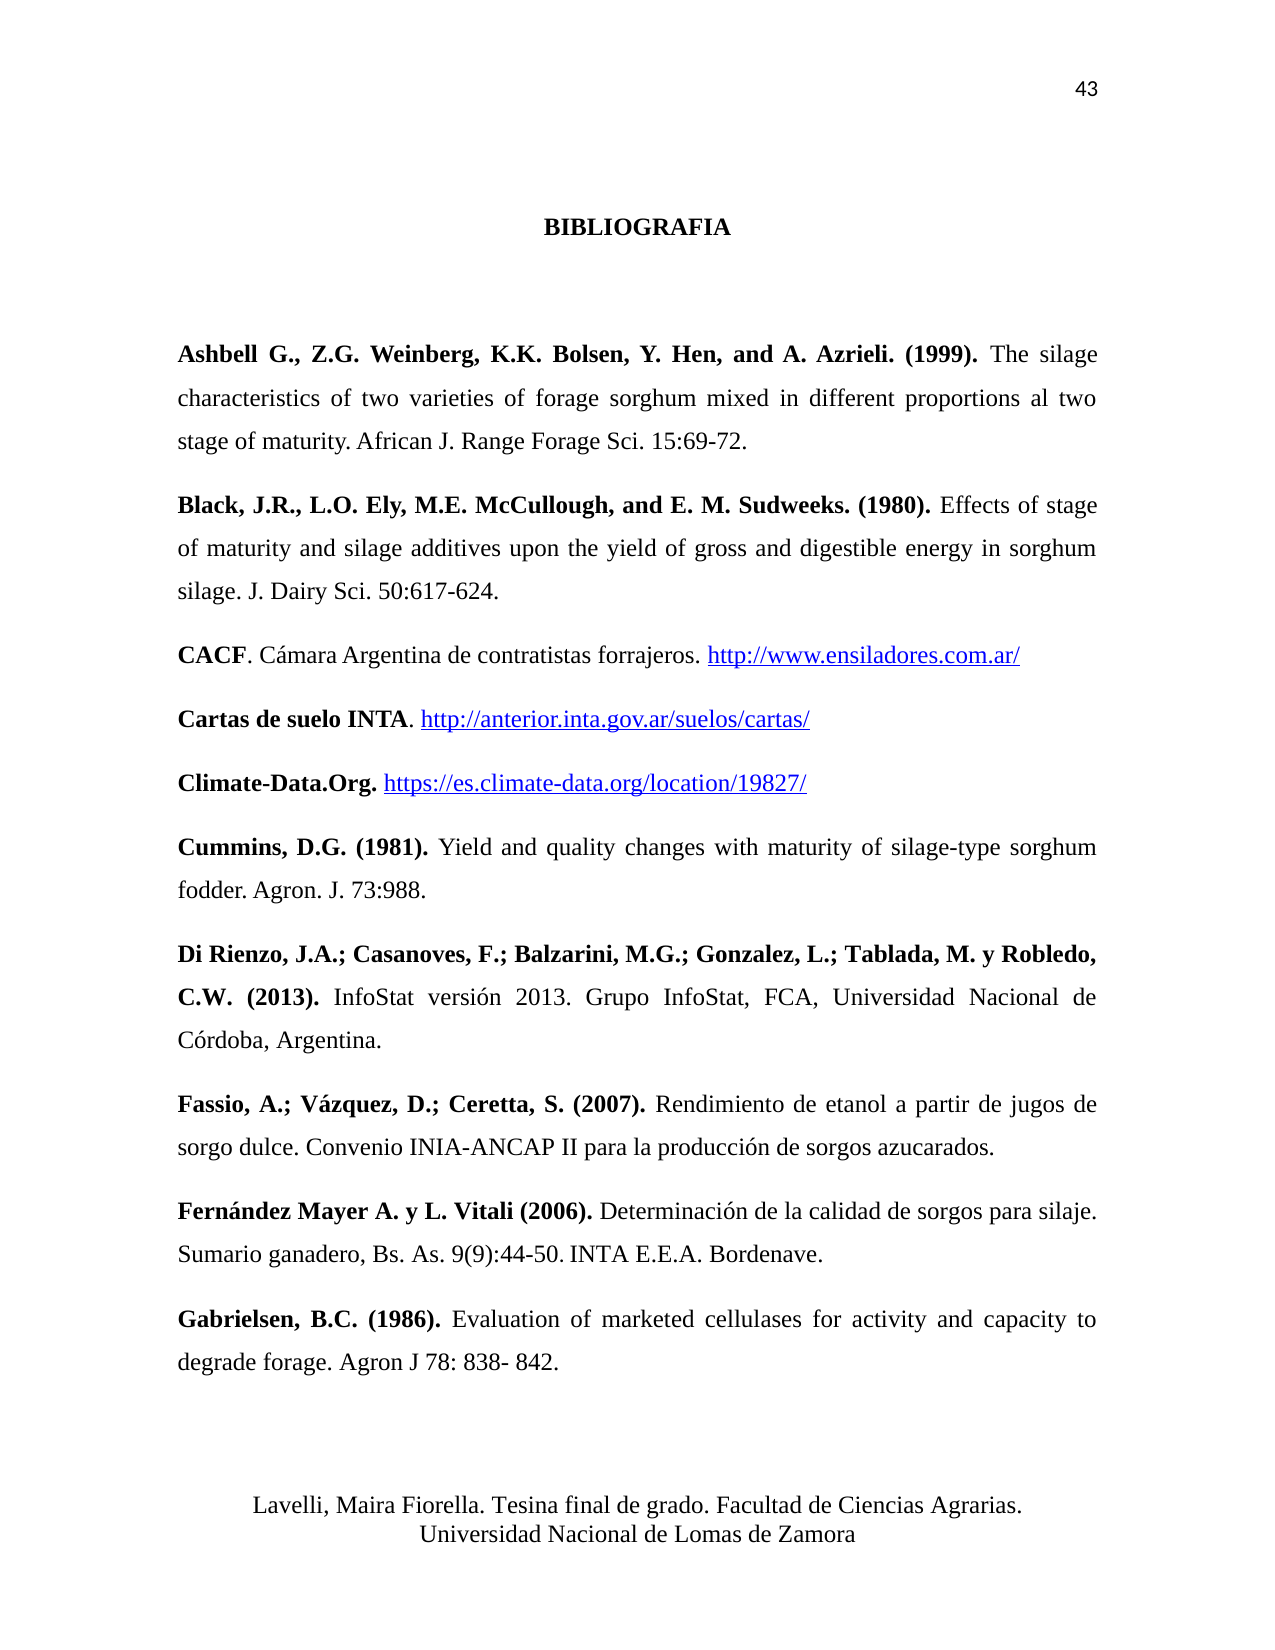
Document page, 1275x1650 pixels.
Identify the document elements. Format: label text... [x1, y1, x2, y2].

text Fernández Mayer A. y L. Vitali (2006). Determinación de la calidad de sorgos para silaje. Sumario ganadero, Bs. As. 9(9):44-50. INTA E.E.A. Bordenave. [177, 1196, 1098, 1268]
text Cartas de suelo INTA. http://anterior.inta.gov.ar/suelos/cartas/ [177, 704, 1098, 733]
text Fassio, A.; Vázquez, D.; Ceretta, S. (2007). Rendimiento de etanol a partir de jugos de sorgo dulce. Convenio INIA-ANCAP II para la producción de sorgos azucarados. [177, 1089, 1098, 1161]
text Di Rienzo, J.A.; Casanoves, F.; Balzarini, M.G.; Gonzalez, L.; Tablada, M. y Robledo, C.W. (2013). InfoStat versión 2013. Grupo InfoStat, FCA, Universidad Nacional de Córdoba, Argentina. [177, 939, 1098, 1054]
text Climate-Data.Org. https://es.climate-data.org/location/19827/ [177, 768, 1098, 797]
text Cummins, D.G. (1981). Yield and quality changes with maturity of silage-type sorghum fodder. Agron. J. 73:988. [177, 832, 1098, 904]
text Black, J.R., L.O. Ely, M.E. McCullough, and E. M. Sudweeks. (1980). Effects of stage of maturity and silage additives upon the yield of gross and digestible energy in sorghum silage. J. Dairy Sci. 50:617-624. [177, 490, 1098, 605]
text Gabrielsen, B.C. (1986). Evaluation of marketed cellulases for activity and capacity to degrade forage. Agron J 78: 838- 842. [177, 1304, 1098, 1376]
text CACF. Cámara Argentina de contratistas forrajeros. http://www.ensiladores.com.ar/ [177, 640, 1098, 669]
text Ashbell G., Z.G. Weinberg, K.K. Bolsen, Y. Hen, and A. Azrieli. (1999). The silage characteristics of two varieties of forage sorghum mixed in different proportions al two stage of maturity. African J. Range Forage Sci. 15:69-72. [177, 339, 1098, 454]
text BIBLIOGRAFIA [177, 212, 1098, 240]
